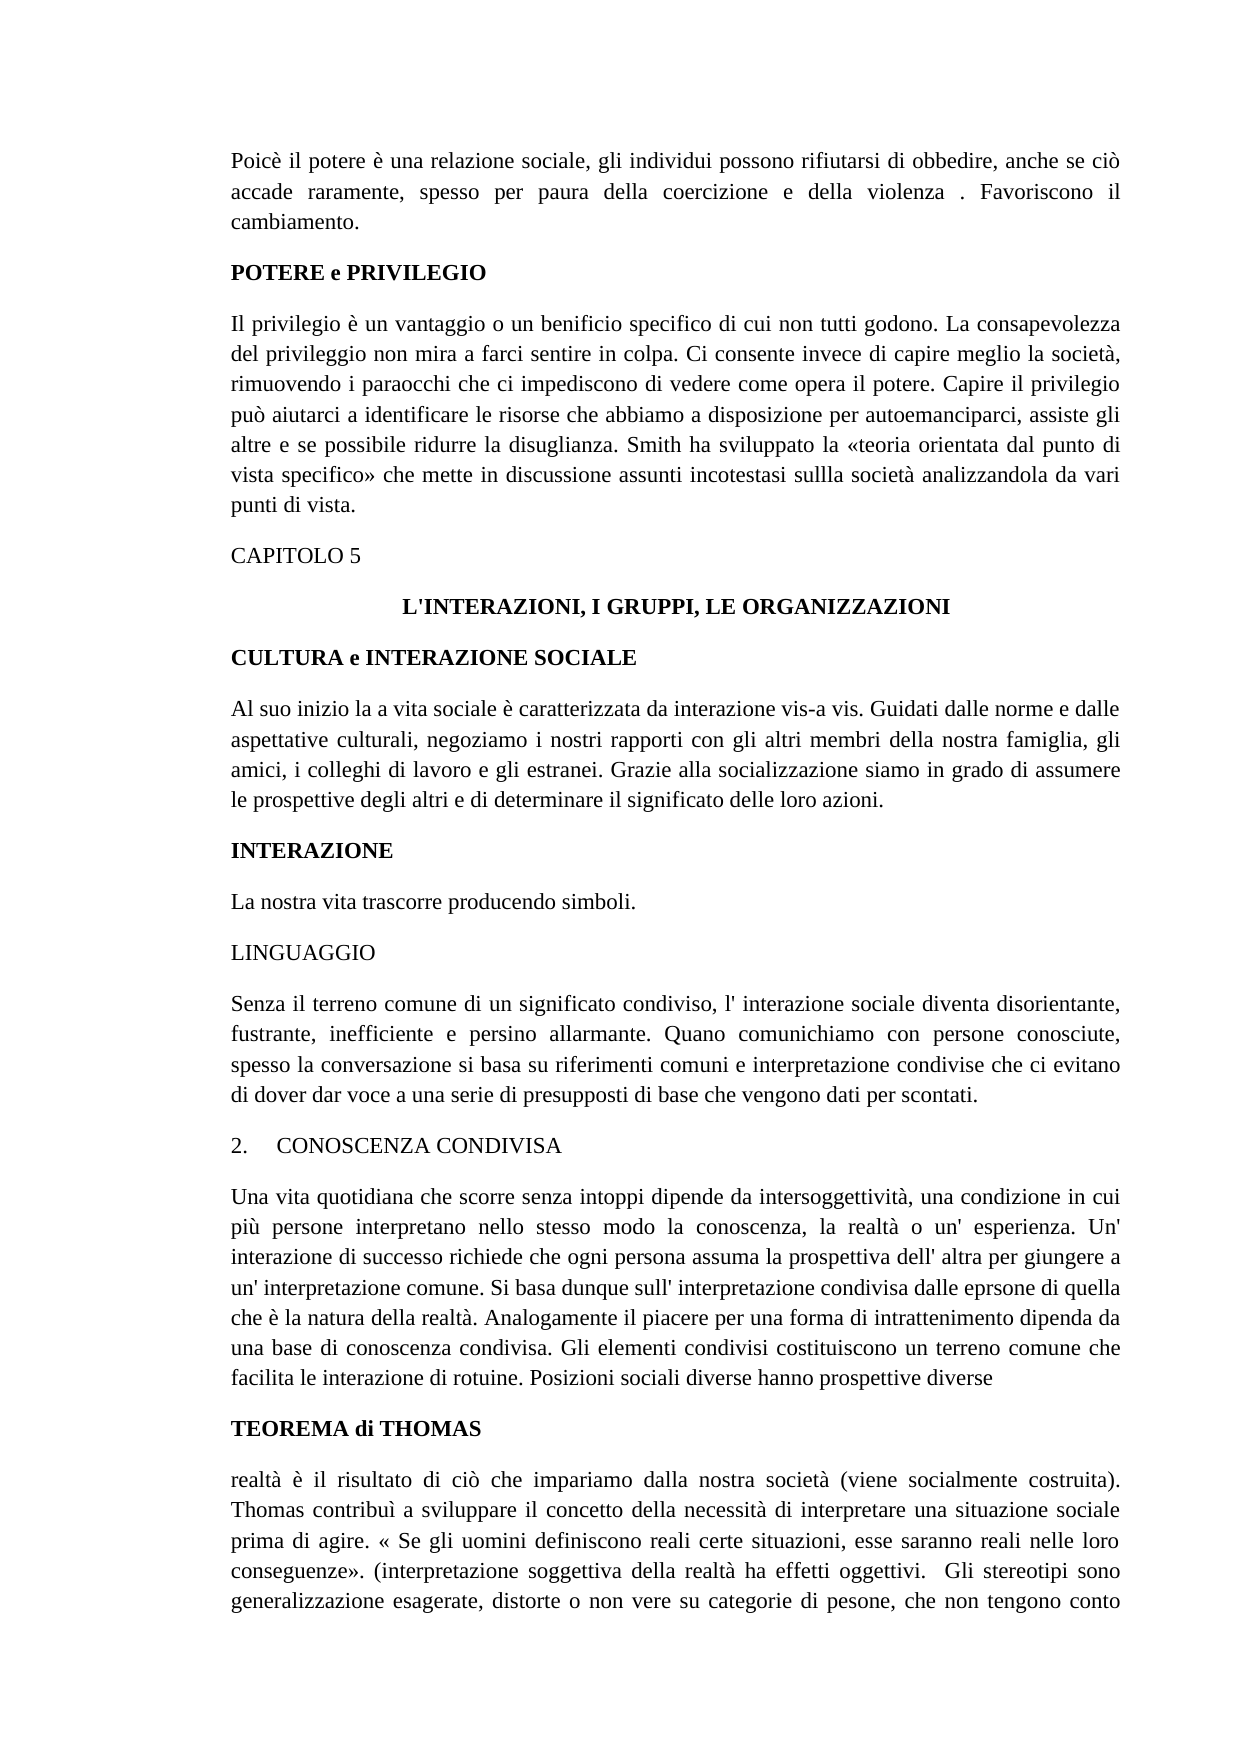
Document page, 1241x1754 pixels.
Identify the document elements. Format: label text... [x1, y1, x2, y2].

text Senza il terreno comune di un significato condiviso, l' interazione sociale diventa disorientante, fustrante, inefficiente e persino allarmante. Quano comunichiamo con persone conosciute, spesso la conversazione si basa su riferimenti comuni e interpretazione condivise che ci evitano di dover dar voce a una serie di presupposti di base che vengono dati per scontati. [231, 990, 1122, 1107]
text Il privilegio è un vantaggio o un benificio specifico di cui non tutti godono. La consapevolezza del privileggio non mira a farci sentire in colpa. Ci consente invece di capire meglio la società, rimuovendo i paraocchi che ci impediscono di vedere come opera il potere. Capire il privilegio può aiutarci a identificare le risorse che abbiamo a disposizione per autoemanciparci, assiste gli altre e se possibile ridurre la disuglianza. Smith ha sviluppato la «teoria orientata dal punto di vista specifico» che mette in discussione assunti incotestasi sullla società analizzandola da vari punti di vista. [231, 310, 1122, 518]
text CAPITOLO 5 [231, 542, 1122, 569]
text CULTURA e INTERAZIONE SOCIALE [231, 644, 1122, 671]
text Una vita quotidiana che scorre senza intoppi dipende da intersoggettività, una condizione in cui più persone interpretano nello stesso modo la conoscenza, la realtà o un' esperienza. Un' interazione di successo richiede che ogni persona assuma la prospettiva dell' altra per giungere a un' interpretazione comune. Si basa dunque sull' interpretazione condivisa dalle eprsone di quella che è la natura della realtà. Analogamente il piacere per una forma di intrattenimento dipenda da una base di conoscenza condivisa. Gli elementi condivisi costituiscono un terreno comune che facilita le interazione di rotuine. Posizioni sociali diverse hanno prospettive diverse [231, 1183, 1122, 1391]
text TEOREMA di THOMAS [231, 1415, 1122, 1442]
text Al suo inizio la a vita sociale è caratterizzata da interazione vis-a vis. Guidati dalle norme e dalle aspettative culturali, negoziamo i nostri rapporti con gli altri membri della nostra famiglia, gli amici, i colleghi di lavoro e gli estranei. Grazie alla socializzazione siamo in grado di assumere le prospettive degli altri e di determinare il significato delle loro azioni. [231, 696, 1122, 812]
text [231, 1466, 1122, 1613]
text LINGUAGGIO [231, 939, 1122, 966]
text INTERAZIONE [231, 837, 1122, 863]
text POTERE e PRIVILEGIO [231, 259, 1122, 285]
text L'INTERAZIONI, I GRUPPI, LE ORGANIZZAZIONI [231, 593, 1122, 620]
text La nostra vita trascorre producendo simboli. [231, 888, 1122, 914]
text 2. CONOSCENZA CONDIVISA [231, 1132, 1122, 1158]
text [231, 148, 1122, 234]
